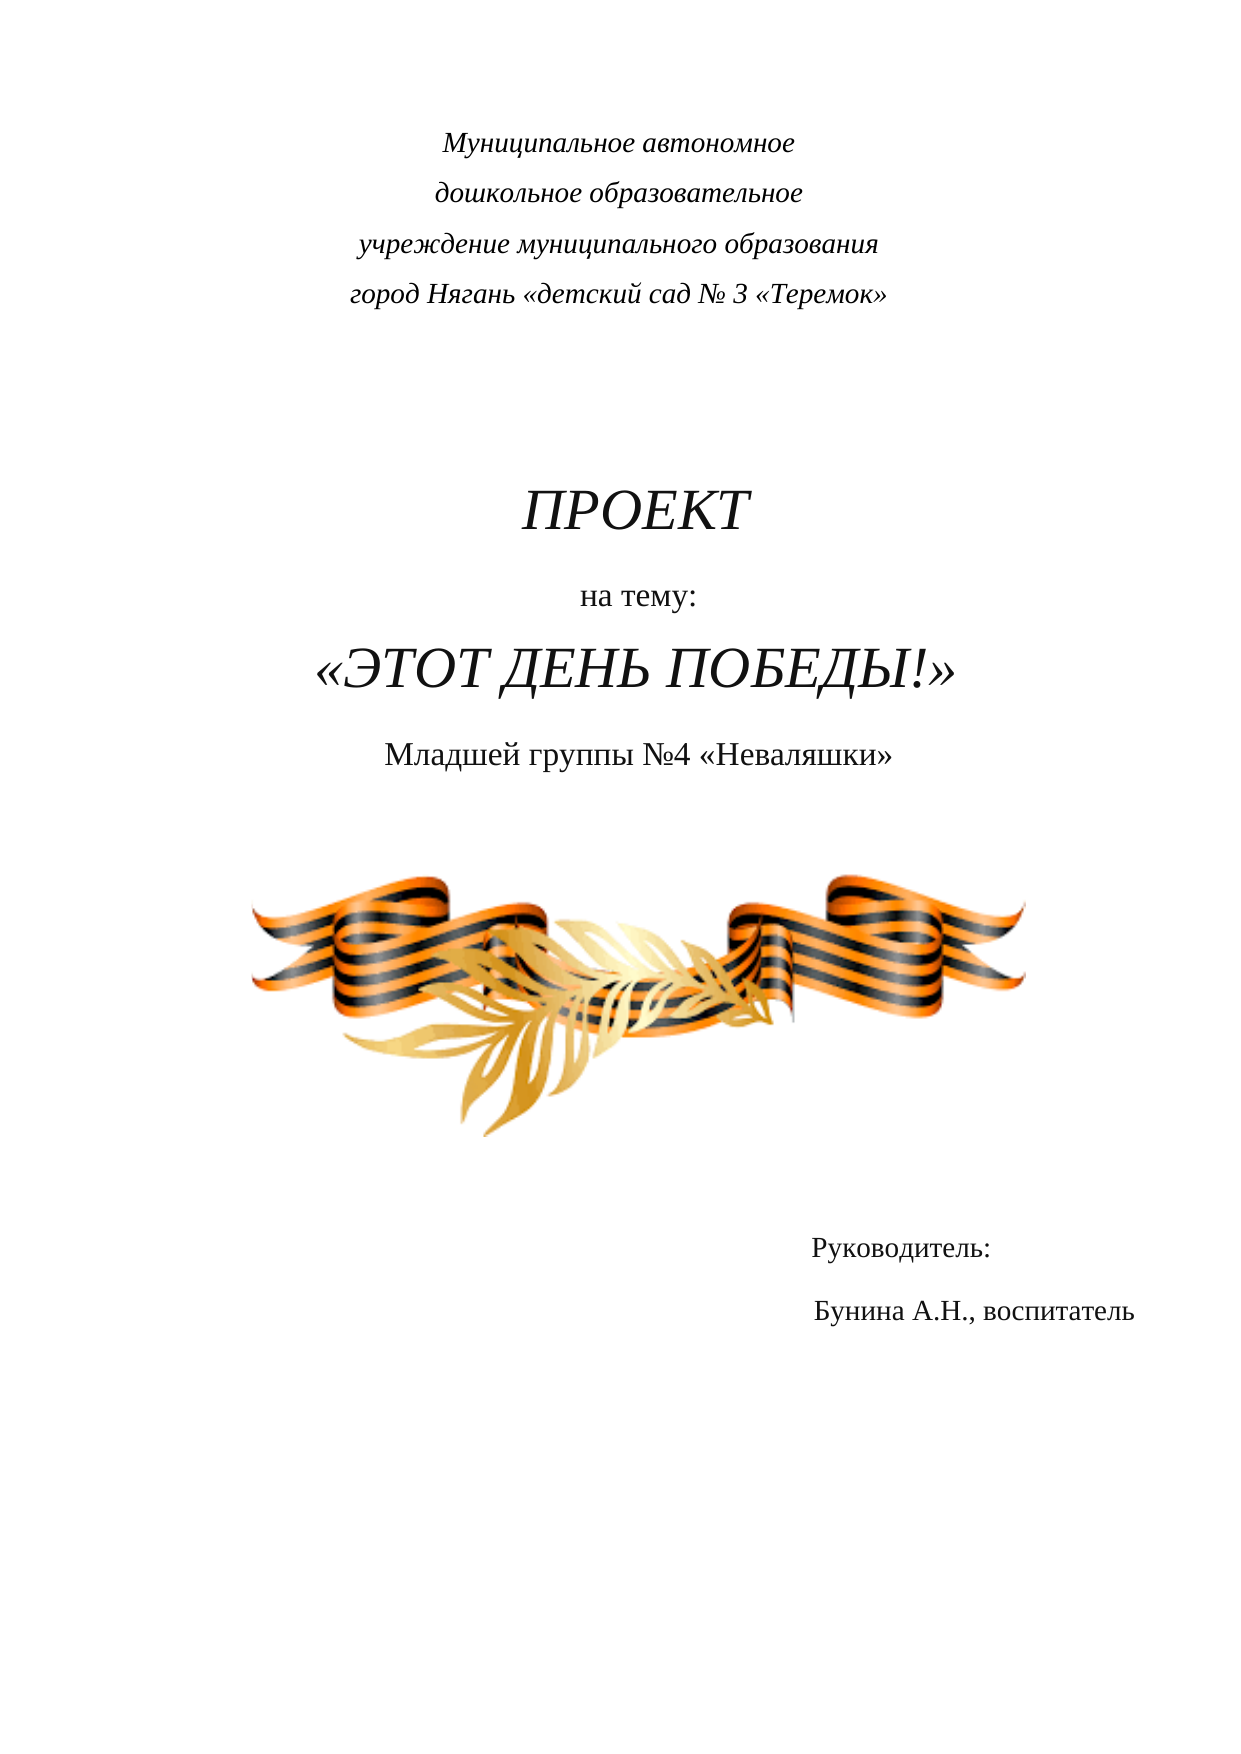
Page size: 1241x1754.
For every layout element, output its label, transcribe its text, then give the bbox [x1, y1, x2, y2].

text дошкольное образовательное [75, 176, 1165, 209]
text Младшей группы №4 «Неваляшки» [75, 734, 1165, 772]
text Руководитель: [75, 1230, 1165, 1264]
text на тему: [75, 576, 1165, 614]
text Муниципальное автономное [75, 125, 1165, 159]
picture [251, 848, 1026, 1137]
text Бунина А.Н., воспитатель [75, 1293, 1165, 1326]
text город Нягань «детский сад № 3 «Теремок» [75, 276, 1165, 310]
text ПРОЕКТ [75, 475, 1165, 542]
text учреждение муниципального образования [75, 226, 1165, 259]
text «ЭТОТ ДЕНЬ ПОБЕДЫ!» [75, 633, 1165, 700]
